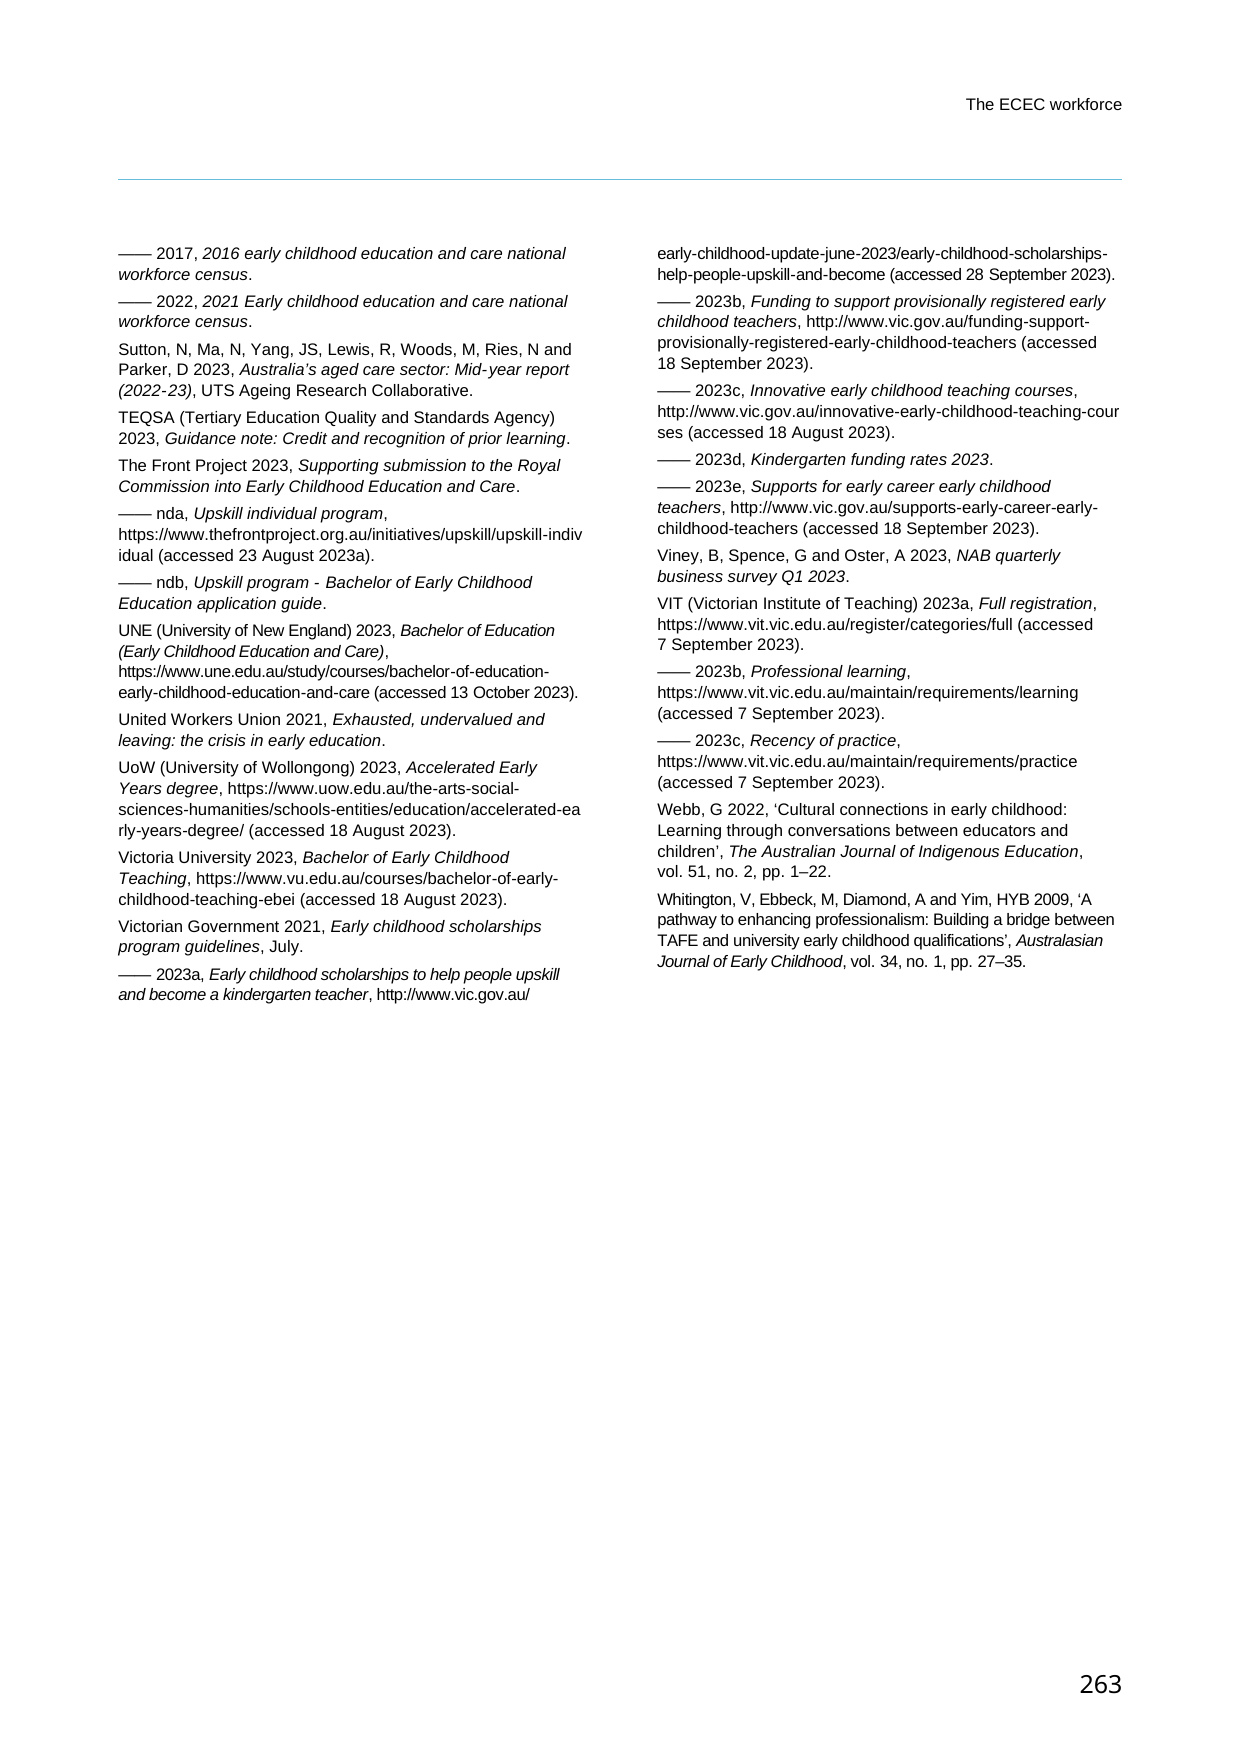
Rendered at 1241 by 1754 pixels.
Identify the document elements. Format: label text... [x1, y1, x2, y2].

text —— 2023e, Supports for early career early childhood teachers, http://www.vic.gov.au/supports-early-career-early- childhood-teachers (accessed 18 September 2023). [657, 476, 1122, 538]
text —— 2023b, Professional learning, https://www.vit.vic.edu.au/maintain/requirements/learning (accessed 7 September 2023). [657, 661, 1122, 724]
text Viney, B, Spence, G and Oster, A 2023, NAB quarterly business survey Q1 2023. [657, 544, 1122, 586]
text Victorian Government 2021, Early childhood scholarships program guidelines, July. [118, 915, 583, 957]
text UoW (University of Wollongong) 2023, Accelerated Early Years degree, https://www.uow.edu.au/the-arts-social- sciences-humanities/schools-entities/education/accelerated-early-years-degree/ (accessed 18 August 2023). [118, 757, 583, 840]
text —— 2022, 2021 Early childhood education and care national workforce census. [118, 290, 583, 332]
text —— nda, Upskill individual program, https://www.thefrontproject.org.au/initiatives/upskill/upskill-individual (accessed 23 August 2023a). [118, 503, 583, 565]
text Whitington, V, Ebbeck, M, Diamond, A and Yim, HYB 2009, ‘A pathway to enhancing professionalism: Building a bridge between TAFE and university early childhood qualifications’, Australasian Journal of Early Childhood, vol. 34, no. 1, pp. 27–35. [657, 888, 1122, 972]
text TEQSA (Tertiary Education Quality and Standards Agency) 2023, Guidance note: Credit and recognition of prior learning. [118, 407, 583, 449]
text —— 2017, 2016 early childhood education and care national workforce census. [118, 242, 583, 284]
text —— ndb, Upskill program - Bachelor of Early Childhood Education application guide. [118, 572, 583, 613]
text UNE (University of New England) 2023, Bachelor of Education (Early Childhood Education and Care), https://www.une.edu.au/study/courses/bachelor-of-education-early-childhood-education-and-care (accessed 13 October 2023). [118, 619, 583, 703]
text VIT (Victorian Institute of Teaching) 2023a, Full registration, https://www.vit.vic.edu.au/register/categories/full (accessed 7 September 2023). [657, 592, 1122, 655]
text —— 2023a, Early childhood scholarships to help people upskill and become a kindergarten teacher, http://www.vic.gov.au/ early-childhood-update-june-2023/early-childhood-scholarships-help-people-upskill-and-become (accessed 28 September 2023). [118, 963, 583, 1005]
text —— 2023c, Innovative early childhood teaching courses, http://www.vic.gov.au/innovative-early-childhood-teaching-courses (accessed 18 August 2023). [657, 380, 1122, 442]
text —— 2023d, Kindergarten funding rates 2023. [657, 449, 1122, 469]
text Victoria University 2023, Bachelor of Early Childhood Teaching, https://www.vu.edu.au/courses/bachelor-of-early- childhood-teaching-ebei (accessed 18 August 2023). [118, 847, 583, 909]
text Sutton, N, Ma, N, Yang, JS, Lewis, R, Woods, M, Ries, N and Parker, D 2023, Australia’s aged care sector: Mid-year report (2022-23), UTS Ageing Research Collaborative. [118, 338, 583, 401]
text The Front Project 2023, Supporting submission to the Royal Commission into Early Childhood Education and Care. [118, 455, 583, 497]
text —— 2023c, Recency of practice, https://www.vit.vic.edu.au/maintain/requirements/practice (accessed 7 September 2023). [657, 730, 1122, 792]
text Webb, G 2022, ‘Cultural connections in early childhood: Learning through conversations between educators and children’, The Australian Journal of Indigenous Education, vol. 51, no. 2, pp. 1–22. [657, 799, 1122, 882]
text United Workers Union 2021, Exhausted, undervalued and leaving: the crisis in early education. [118, 709, 583, 751]
text —— 2023b, Funding to support provisionally registered early childhood teachers, http://www.vic.gov.au/funding-support- provisionally-registered-early-childhood-teachers (accessed 18 September 2023). [657, 290, 1122, 374]
text —— 2023a, Early childhood scholarships to help people upskill and become a kindergarten teacher, http://www.vic.gov.au/ early-childhood-update-june-2023/early-childhood-scholarships-help-people-upskill-and-become (accessed 28 September 2023). [657, 242, 1122, 284]
